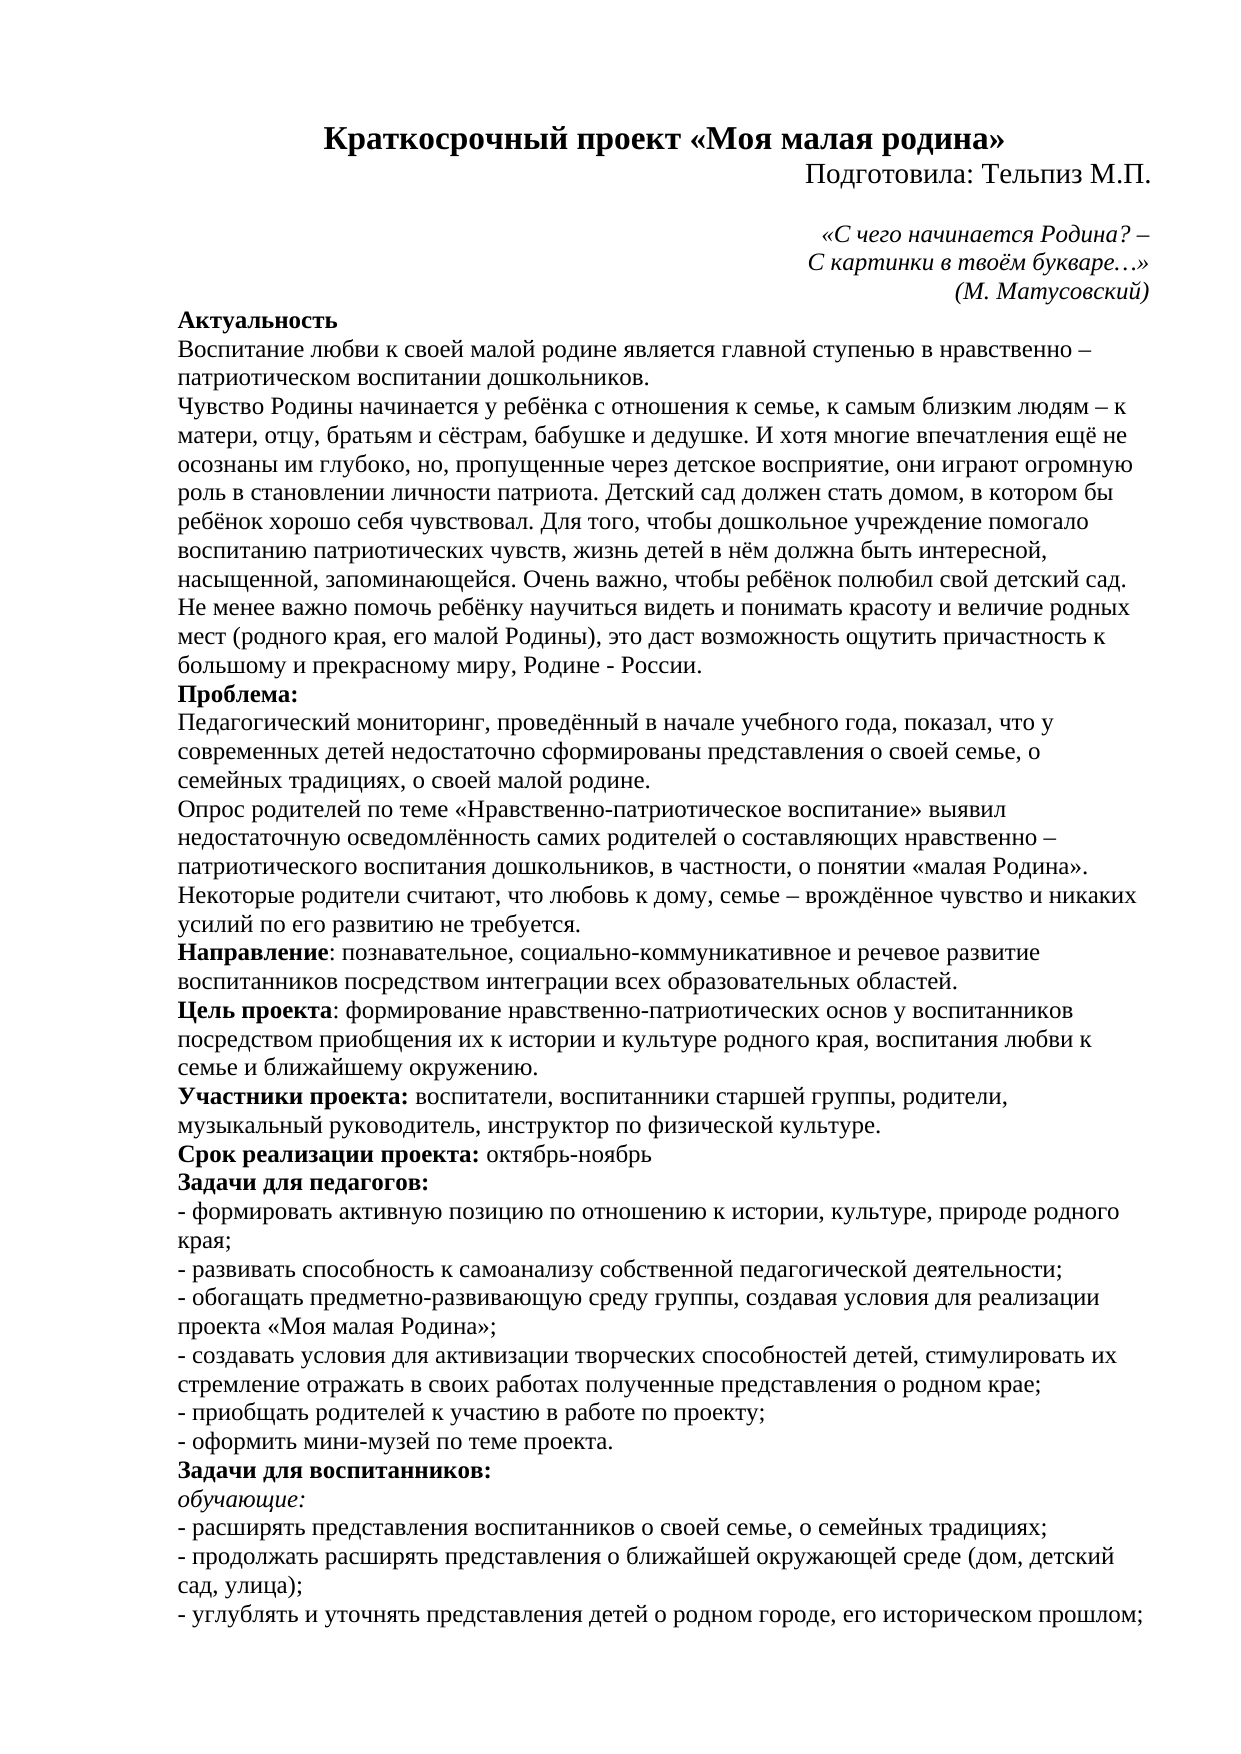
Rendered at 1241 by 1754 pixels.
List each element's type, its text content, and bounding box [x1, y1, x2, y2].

text Чувство Родины начинается у ребёнка с отношения к семье, к самым близким людям – к матери, отцу, братьям и сёстрам, бабушке и дедушке. И хотя многие впечатления ещё не осознаны им глубоко, но, пропущенные через детское восприятие, они играют огромную роль в становлении личности патриота. Детский сад должен стать домом, в котором бы ребёнок хорошо себя чувствовал. Для того, чтобы дошкольное учреждение помогало воспитанию патриотических чувств, жизнь детей в нём должна быть интересной, насыщенной, запоминающейся. Очень важно, чтобы ребёнок полюбил свой детский сад. Не менее важно помочь ребёнку научиться видеть и понимать красоту и величие родных мест (родного края, его малой Родины), это даст возможность ощутить причастность к большому и прекрасному миру, Родине - России. [177, 391, 1152, 679]
text Проблема: [177, 679, 1152, 707]
text Цель проекта: формирование нравственно-патриотических основ у воспитанников посредством приобщения их к истории и культуре родного края, воспитания любви к семье и ближайшему окружению. [177, 995, 1152, 1081]
text Подготовила: Тельпиз М.П. [177, 156, 1152, 190]
text обучающие: [177, 1484, 1152, 1512]
text (М. Матусовский) [177, 276, 1152, 305]
text - создавать условия для активизации творческих способностей детей, стимулировать их стремление отражать в своих работах полученные представления о родном крае; [177, 1340, 1152, 1397]
text - формировать активную позицию по отношению к истории, культуре, природе родного края; [177, 1196, 1152, 1254]
text - приобщать родителей к участию в работе по проекту; [177, 1397, 1152, 1426]
text Направление: познавательное, социально-коммуникативное и речевое развитие воспитанников посредством интеграции всех образовательных областей. [177, 937, 1152, 995]
text Опрос родителей по теме «Нравственно-патриотическое воспитание» выявил недостаточную осведомлённость самих родителей о составляющих нравственно – патриотического воспитания дошкольников, в частности, о понятии «малая Родина». Некоторые родители считают, что любовь к дому, семье – врождённое чувство и никаких усилий по его развитию не требуется. [177, 794, 1152, 937]
text - оформить мини-музей по теме проекта. [177, 1426, 1152, 1455]
text - расширять представления воспитанников о своей семье, о семейных традициях; [177, 1512, 1152, 1541]
text Задачи для воспитанников: [177, 1455, 1152, 1484]
text Педагогический мониторинг, проведённый в начале учебного года, показал, что у современных детей недостаточно сформированы представления о своей семье, о семейных традициях, о своей малой родине. [177, 707, 1152, 794]
text - углублять и уточнять представления детей о родном городе, его историческом прошлом; [177, 1599, 1152, 1627]
text Задачи для педагогов: [177, 1167, 1152, 1196]
text - продолжать расширять представления о ближайшей окружающей среде (дом, детский сад, улица); [177, 1541, 1152, 1599]
text - развивать способность к самоанализу собственной педагогической деятельности; [177, 1254, 1152, 1282]
text «С чего начинается Родина? – [177, 219, 1152, 247]
text Участники проекта: воспитатели, воспитанники старшей группы, родители, музыкальный руководитель, инструктор по физической культуре. [177, 1081, 1152, 1139]
text Срок реализации проекта: октябрь-ноябрь [177, 1139, 1152, 1167]
text - обогащать предметно-развивающую среду группы, создавая условия для реализации проекта «Моя малая Родина»; [177, 1282, 1152, 1340]
text С картинки в твоём букваре…» [177, 247, 1152, 276]
text Актуальность [177, 305, 1152, 334]
text Краткосрочный проект «Моя малая родина» [177, 118, 1152, 156]
text Воспитание любви к своей малой родине является главной ступенью в нравственно – патриотическом воспитании дошкольников. [177, 334, 1152, 391]
